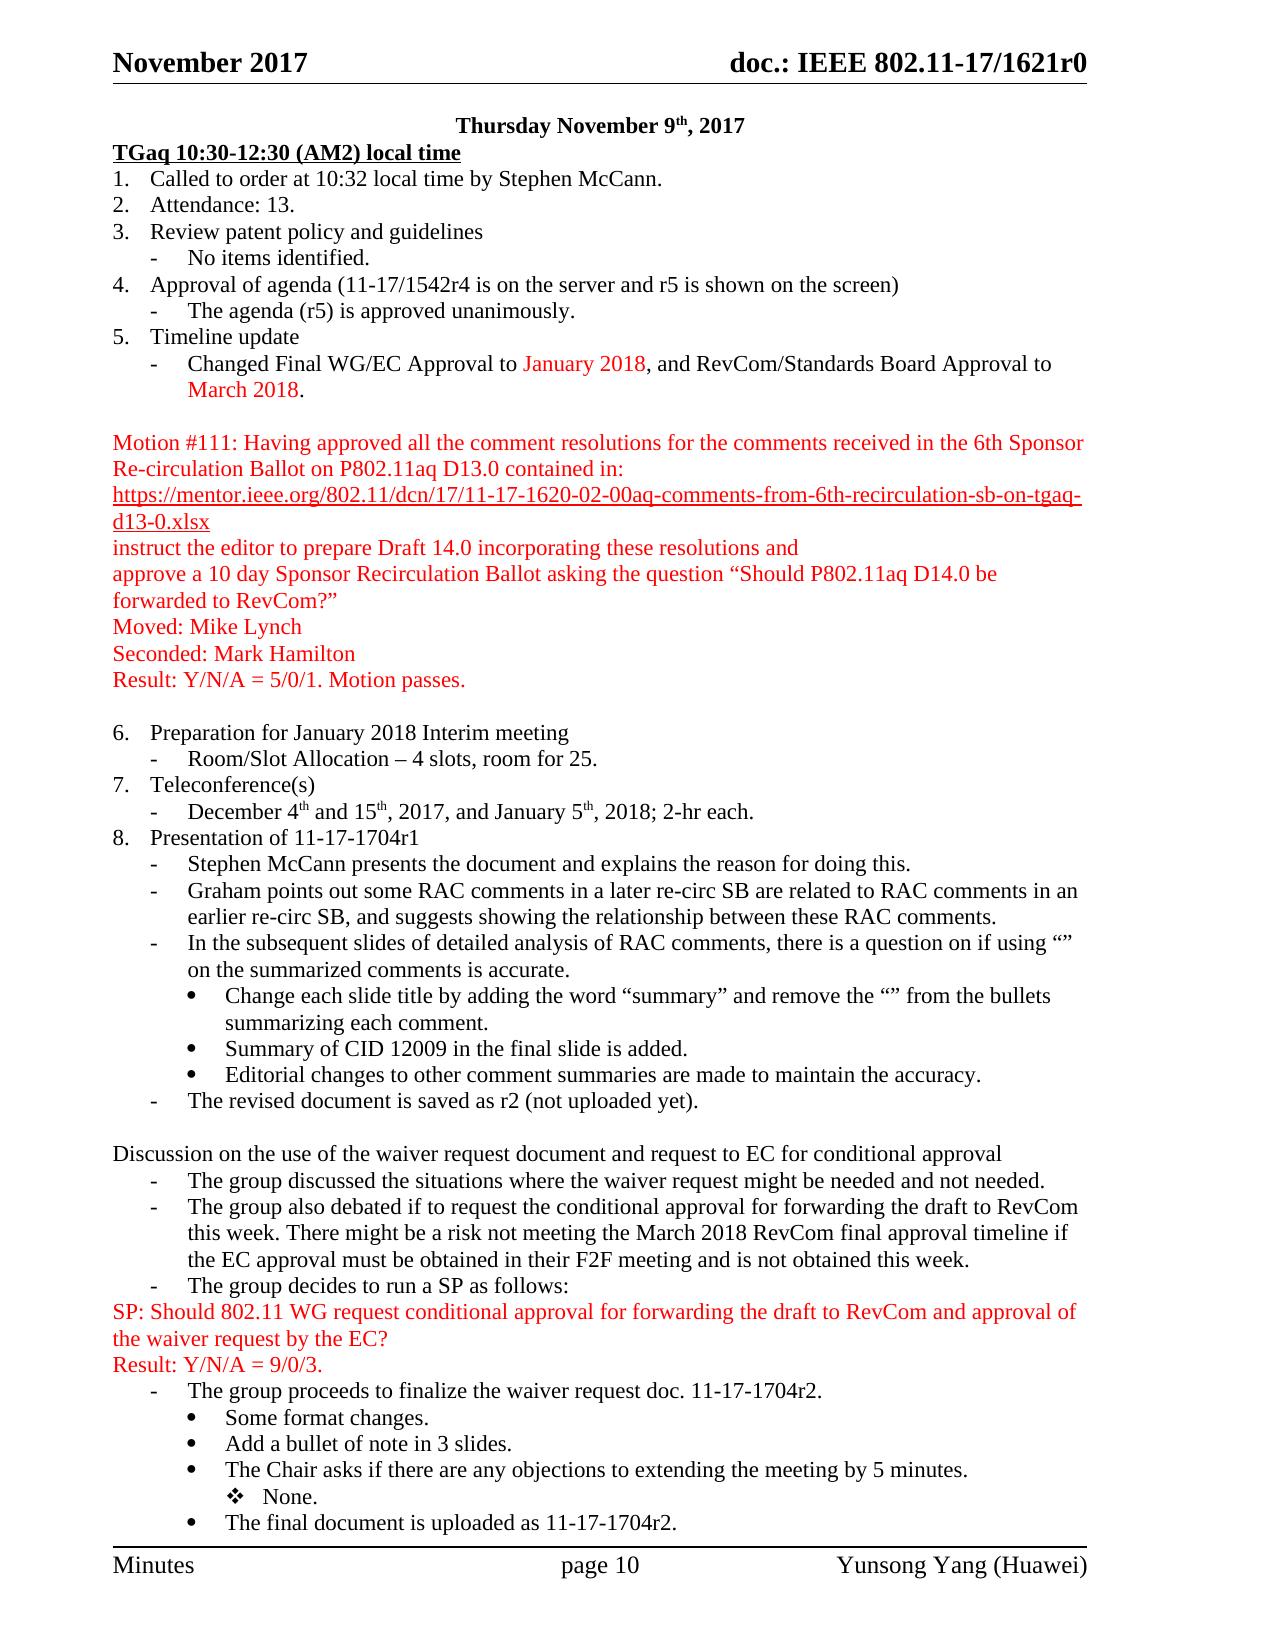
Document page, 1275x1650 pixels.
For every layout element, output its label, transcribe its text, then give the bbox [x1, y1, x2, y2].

list Presentation of 11-17-1704r1 [112, 824, 1087, 850]
list No items identified. [150, 244, 1087, 271]
text Motion #111: Having approved all the comment resolutions for the comments received in the 6th Sponsor Re-circulation Ballot on P802.11aq D13.0 contained in: [112, 429, 1087, 481]
list Changed Final WG/EC Approval to January 2018, and RevCom/Standards Board Approval to March 2018. [150, 350, 1087, 402]
list None. [225, 1483, 1087, 1509]
list Preparation for January 2018 Interim meeting [112, 719, 1087, 745]
list Some format changes. [187, 1404, 1087, 1430]
text Result: Y/N/A = 5/0/1. Motion passes. [112, 666, 1087, 692]
subtitle TGaq 10:30-12:30 (AM2) local time [112, 139, 1087, 165]
list Change each slide title by adding the word “summary” and remove the “” from the bullets summarizing each comment. [187, 982, 1087, 1035]
list The group decides to run a SP as follows: [150, 1272, 1087, 1298]
list The Chair asks if there are any objections to extending the meeting by 5 minutes. [187, 1457, 1087, 1483]
text Discussion on the use of the waiver request document and request to EC for conditional approval [112, 1140, 1087, 1167]
list Room/Slot Allocation – 4 slots, room for 25. [150, 745, 1087, 771]
list The final document is uploaded as 11-17-1704r2. [187, 1509, 1087, 1536]
list Review patent policy and guidelines [112, 218, 1087, 244]
list December 4th and 15th, 2017, and January 5th, 2018; 2-hr each. [150, 798, 1087, 824]
list Add a bullet of note in 3 slides. [187, 1430, 1087, 1457]
list The agenda (r5) is approved unanimously. [150, 297, 1087, 323]
text Result: Y/N/A = 9/0/3. [112, 1351, 1087, 1377]
list Attendance: 13. [112, 192, 1087, 218]
list Graham points out some RAC comments in a later re-circ SB are related to RAC comments in an earlier re-circ SB, and suggests showing the relationship between these RAC comments. [150, 877, 1087, 929]
list Teleconference(s) [112, 771, 1087, 798]
text https://mentor.ieee.org/802.11/dcn/17/11-17-1620-02-00aq-comments-from-6th-recirculation-sb-on-tgaq-d13-0.xlsx [112, 481, 1087, 534]
list The group discussed the situations where the waiver request might be needed and not needed. [150, 1167, 1087, 1193]
text Seconded: Mark Hamilton [112, 639, 1087, 666]
list Stephen McCann presents the document and explains the reason for doing this. [150, 850, 1087, 877]
list The revised document is saved as r2 (not uploaded yet). [150, 1088, 1087, 1114]
list Timeline update [112, 323, 1087, 350]
list Summary of CID 12009 in the final slide is added. [187, 1035, 1087, 1061]
text instruct the editor to prepare Draft 14.0 incorporating these resolutions and [112, 534, 1087, 561]
list In the subsequent slides of detailed analysis of RAC comments, there is a question on if using “” on the summarized comments is accurate. [150, 929, 1087, 982]
text Thursday November 9th, 2017 [112, 112, 1087, 139]
list Editorial changes to other comment summaries are made to maintain the accuracy. [187, 1061, 1087, 1088]
list Approval of agenda (11-17/1542r4 is on the server and r5 is shown on the screen) [112, 271, 1087, 297]
text Moved: Mike Lynch [112, 613, 1087, 639]
text SP: Should 802.11 WG request conditional approval for forwarding the draft to RevCom and approval of the waiver request by the EC? [112, 1298, 1087, 1351]
text approve a 10 day Sponsor Recirculation Ballot asking the question “Should P802.11aq D14.0 be forwarded to RevCom?” [112, 561, 1087, 613]
list The group proceeds to finalize the waiver request doc. 11-17-1704r2. [150, 1377, 1087, 1404]
list The group also debated if to request the conditional approval for forwarding the draft to RevCom this week. There might be a risk not meeting the March 2018 RevCom final approval timeline if the EC approval must be obtained in their F2F meeting and is not obtained this week. [150, 1193, 1087, 1272]
list Called to order at 10:32 local time by Stephen McCann. [112, 165, 1087, 192]
